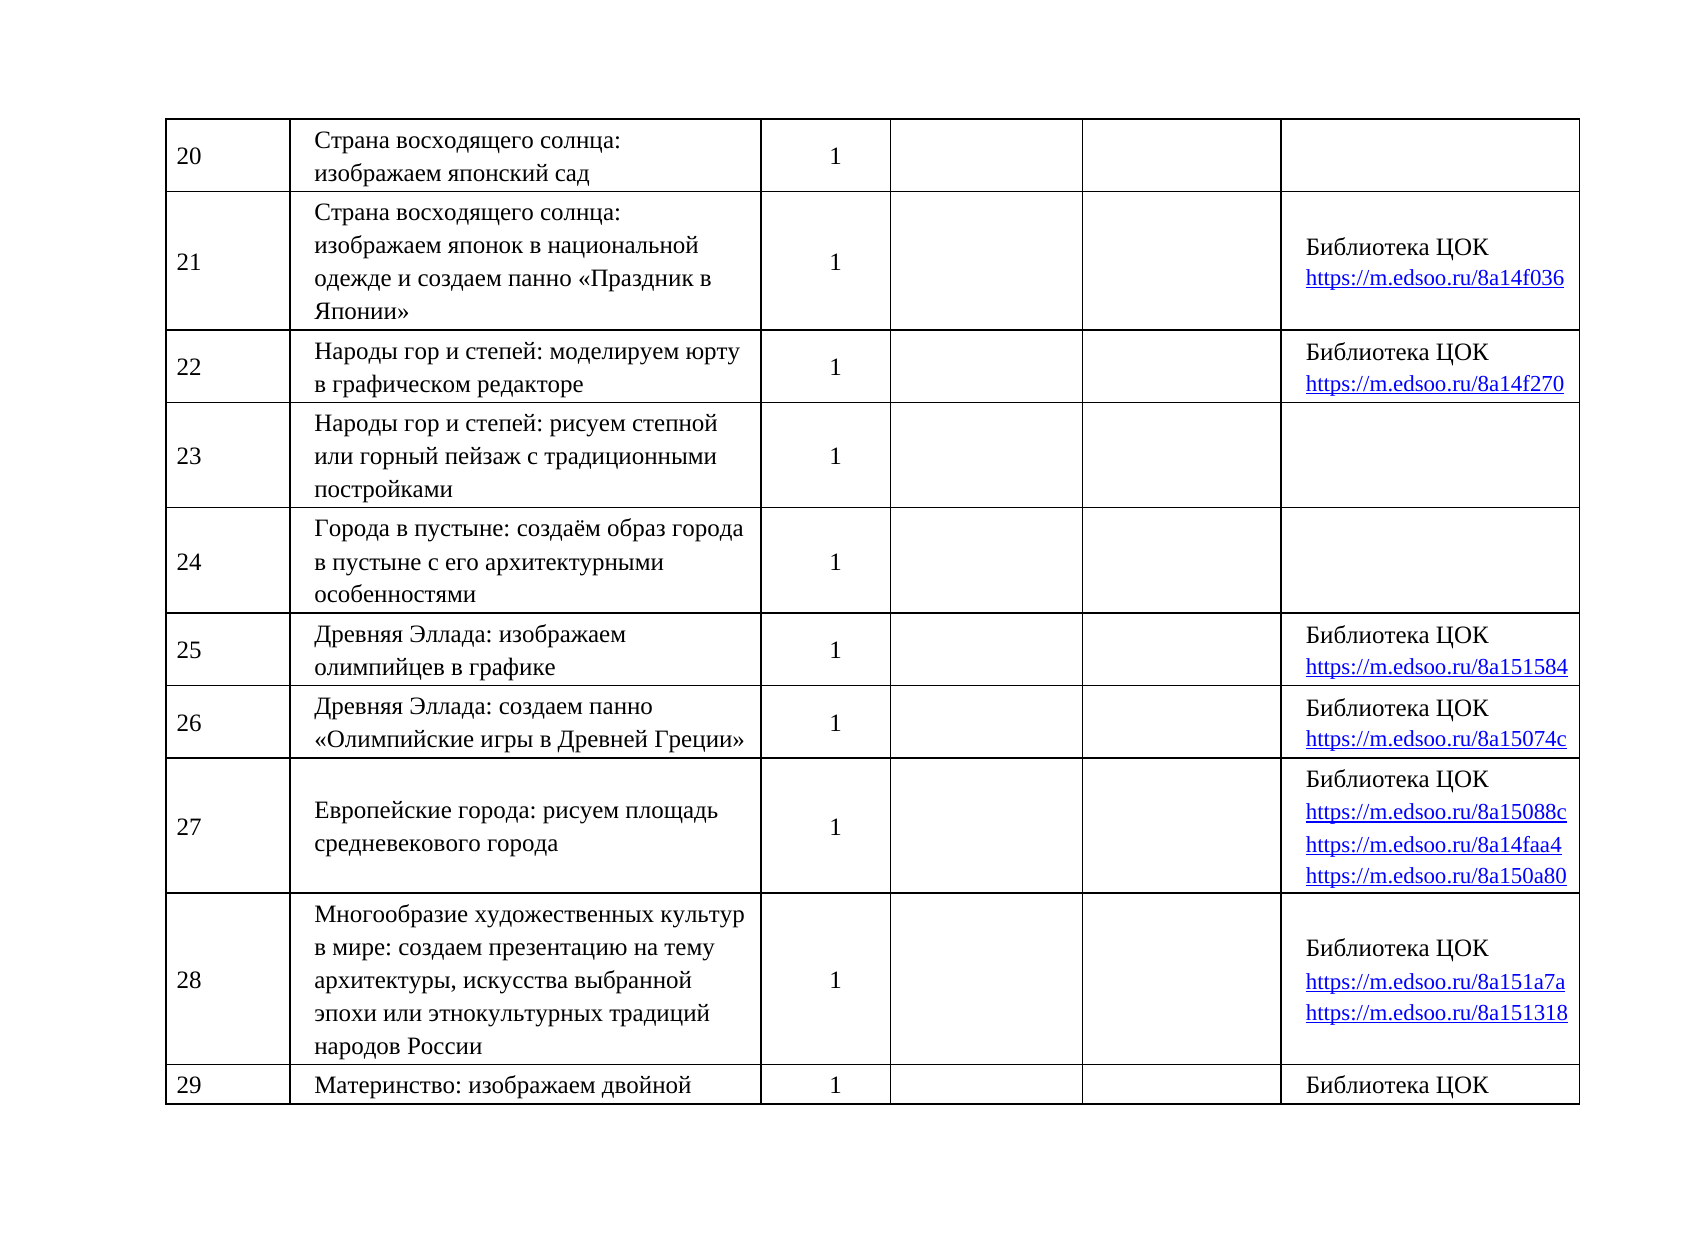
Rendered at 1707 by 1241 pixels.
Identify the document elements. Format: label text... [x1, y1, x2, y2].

table_cell 24 [167, 508, 289, 612]
table_cell Города в пустыне: создаём образ города в пустыне с его архитектурными особенностями [291, 508, 760, 612]
table_cell 27 [167, 759, 289, 892]
table_cell [1083, 686, 1280, 757]
table_cell [1083, 331, 1280, 401]
table_cell Народы гор и степей: рисуем степной или горный пейзаж с традиционными постройками [291, 403, 760, 507]
table_cell 1 [762, 120, 890, 191]
table_cell [891, 331, 1082, 401]
table_cell [891, 120, 1082, 191]
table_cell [291, 1065, 760, 1103]
table_cell [1083, 403, 1280, 507]
table_cell [891, 1065, 1082, 1103]
table_cell [1083, 894, 1280, 1064]
table_cell [891, 508, 1082, 612]
table_cell [891, 192, 1082, 329]
table_cell Страна восходящего солнца: изображаем японок в национальной одежде и создаем панно «Праздник в Японии» [291, 192, 760, 329]
table_cell Многообразие художественных культур в мире: создаем презентацию на тему архитектуры, искусства выбранной эпохи или этнокультурных традиций народов России [291, 894, 760, 1064]
table_cell [1282, 403, 1579, 507]
table_cell [1083, 759, 1280, 892]
table_cell [1083, 614, 1280, 684]
table_cell [1083, 1065, 1280, 1103]
table_cell Древняя Эллада: изображаем олимпийцев в графике [291, 614, 760, 684]
table_cell 1 [762, 759, 890, 892]
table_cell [1282, 1065, 1579, 1103]
table_cell [1083, 508, 1280, 612]
table_cell 23 [167, 403, 289, 507]
table_cell Европейские города: рисуем площадь средневекового города [291, 759, 760, 892]
table_cell Библиотека ЦОК https://m.edsoo.ru/8a151a7a https://m.edsoo.ru/8a151318 [1282, 894, 1579, 1064]
table_cell 1 [762, 1065, 890, 1103]
table_cell 1 [762, 508, 890, 612]
table_cell [1282, 508, 1579, 612]
table_cell 1 [762, 331, 890, 401]
table_cell 25 [167, 614, 289, 684]
table_cell Библиотека ЦОК https://m.edsoo.ru/8a14f036 [1282, 192, 1579, 329]
table_cell Страна восходящего солнца: изображаем японский сад [291, 120, 760, 191]
table_cell 1 [762, 614, 890, 684]
table_cell 21 [167, 192, 289, 329]
table_cell Библиотека ЦОК https://m.edsoo.ru/8a14f270 [1282, 331, 1579, 401]
table_cell [891, 614, 1082, 684]
table_cell [1282, 120, 1579, 191]
table_cell 1 [762, 403, 890, 507]
table_cell Библиотека ЦОК https://m.edsoo.ru/8a15074c [1282, 686, 1579, 757]
table_cell 22 [167, 331, 289, 401]
table_cell [891, 759, 1082, 892]
table_cell 26 [167, 686, 289, 757]
table_cell [891, 894, 1082, 1064]
table_cell 20 [167, 120, 289, 191]
table_cell Библиотека ЦОК https://m.edsoo.ru/8a15088c https://m.edsoo.ru/8a14faa4 https://m.edsoo.ru/8a150a80 [1282, 759, 1579, 892]
table_cell [1083, 120, 1280, 191]
table_cell Древняя Эллада: создаем панно «Олимпийские игры в Древней Греции» [291, 686, 760, 757]
table_cell [891, 686, 1082, 757]
table_cell 1 [762, 192, 890, 329]
table_cell 1 [762, 894, 890, 1064]
table_cell 28 [167, 894, 289, 1064]
table_cell 1 [762, 686, 890, 757]
table_cell [891, 403, 1082, 507]
table_cell 29 [167, 1065, 289, 1103]
table_cell Народы гор и степей: моделируем юрту в графическом редакторе [291, 331, 760, 401]
table_cell [1083, 192, 1280, 329]
table_cell Библиотека ЦОК https://m.edsoo.ru/8a151584 [1282, 614, 1579, 684]
